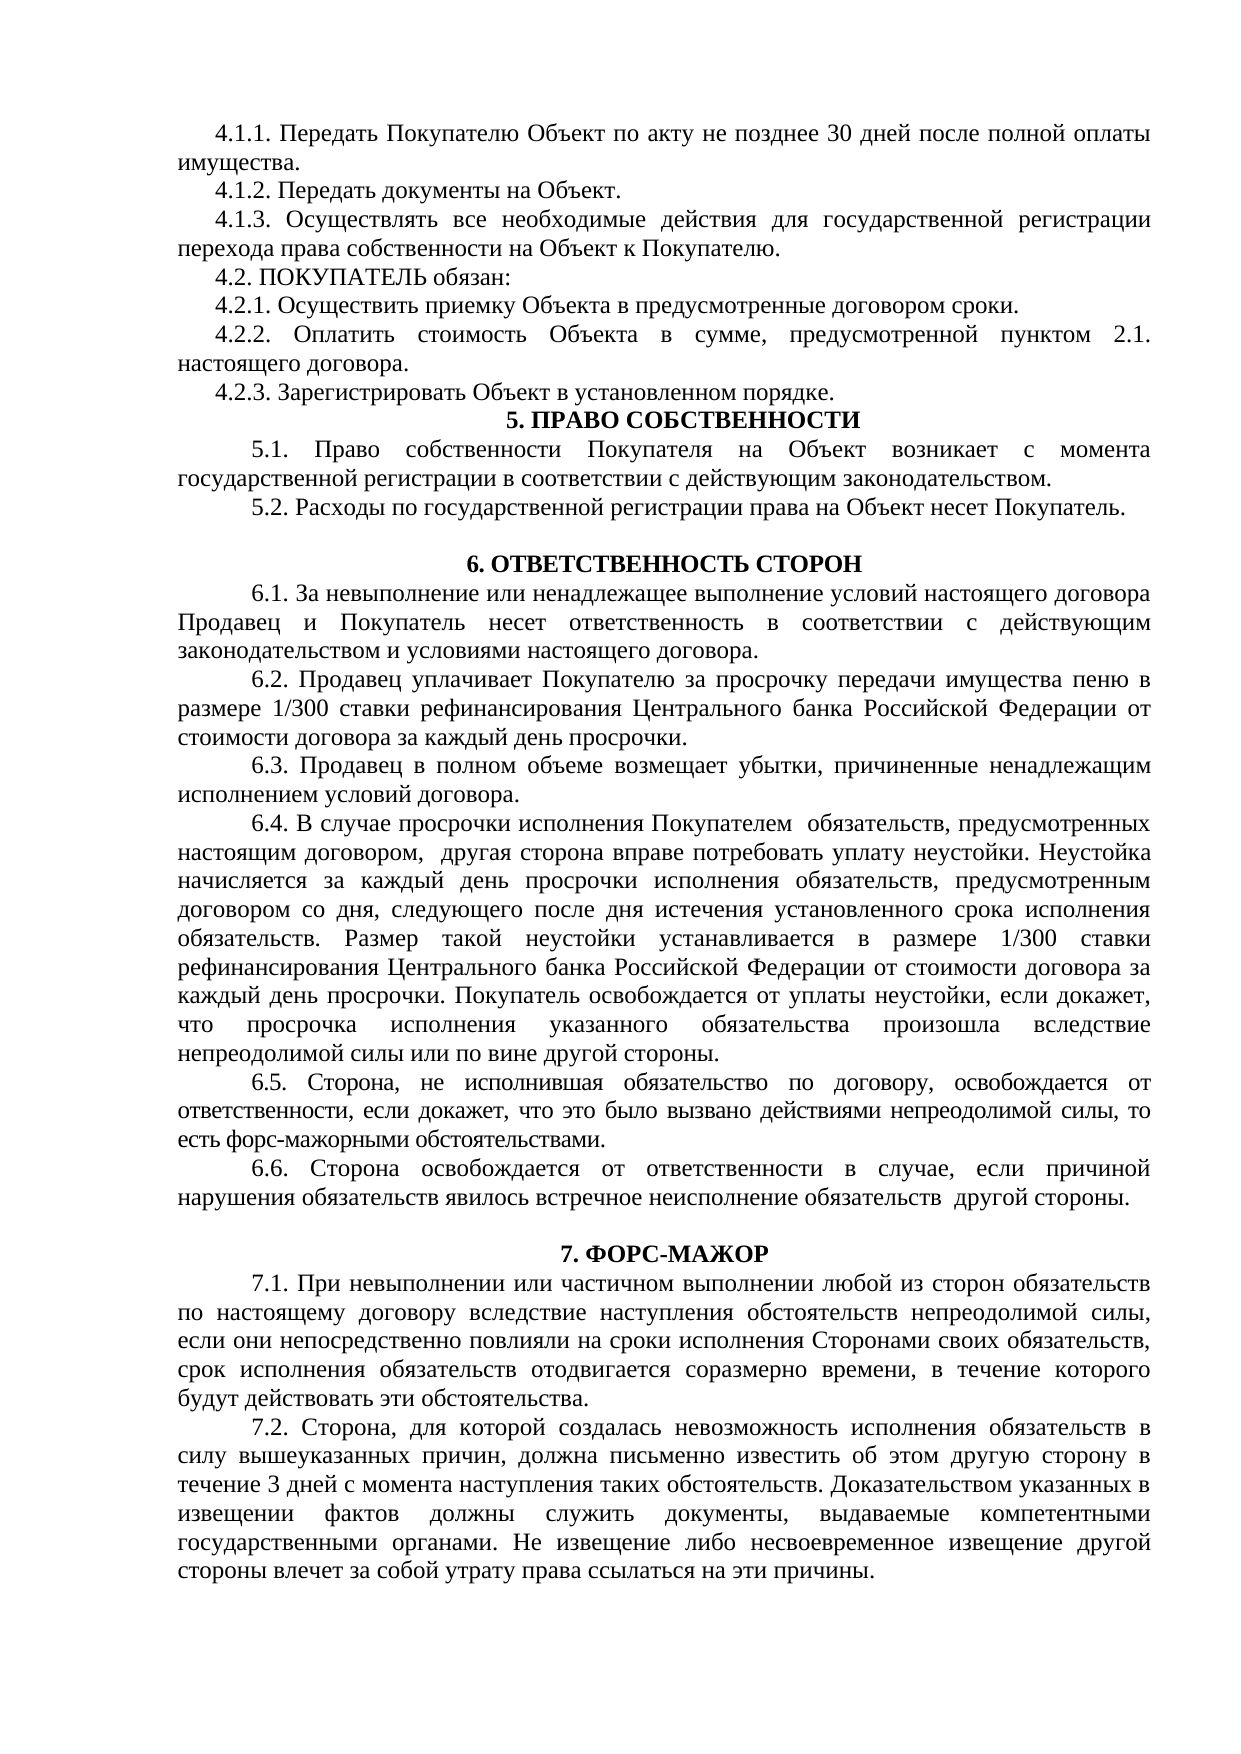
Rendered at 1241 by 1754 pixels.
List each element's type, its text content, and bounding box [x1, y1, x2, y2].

text 6. ОТВЕТСТВЕННОСТЬ СТОРОН [177, 549, 1152, 578]
text 4.1.2. Передать документы на Объект. [177, 176, 1152, 204]
text 4.1.1. Передать Покупателю Объект по акту не позднее 30 дней после полной оплаты имущества. [177, 118, 1152, 176]
text 6.2. Продавец уплачивает Покупателю за просрочку передачи имущества пеню в размере 1/300 ставки рефинансирования Центрального банка Российской Федерации от стоимости договора за каждый день просрочки. [177, 664, 1152, 751]
text 4.2.3. Зарегистрировать Объект в установленном порядке. [177, 377, 1152, 406]
text 6.3. Продавец в полном объеме возмещает убытки, причиненные ненадлежащим исполнением условий договора. [177, 751, 1152, 808]
text 5.1. Право собственности Покупателя на Объект возникает с момента государственной регистрации в соответствии с действующим законодательством. [177, 434, 1152, 492]
text 6.1. За невыполнение или ненадлежащее выполнение условий настоящего договора Продавец и Покупатель несет ответственность в соответствии с действующим законодательством и условиями настоящего договора. [177, 578, 1152, 664]
text 7. ФОРС-МАЖОР [177, 1239, 1152, 1268]
text 7.1. При невыполнении или частичном выполнении любой из сторон обязательств по настоящему договору вследствие наступления обстоятельств непреодолимой силы, если они непосредственно повлияли на сроки исполнения Сторонами своих обязательств, срок исполнения обязательств отодвигается соразмерно времени, в течение которого будут действовать эти обстоятельства. [177, 1268, 1152, 1412]
text 7.2. Сторона, для которой создалась невозможность исполнения обязательств в силу вышеуказанных причин, должна письменно известить об этом другую сторону в течение 3 дней с момента наступления таких обстоятельств. Доказательством указанных в извещении фактов должны служить документы, выдаваемые компетентными государственными органами. Не извещение либо несвоевременное извещение другой стороны влечет за собой утрату права ссылаться на эти причины. [177, 1412, 1152, 1584]
text 5.2. Расходы по государственной регистрации права на Объект несет Покупатель. [177, 492, 1152, 521]
text 6.6. Сторона освобождается от ответственности в случае, если причиной нарушения обязательств явилось встречное неисполнение обязательств другой стороны. [177, 1153, 1152, 1211]
text 5. ПРАВО СОБСТВЕННОСТИ [177, 406, 1152, 434]
text 4.2.2. Оплатить стоимость Объекта в сумме, предусмотренной пунктом 2.1. настоящего договора. [177, 319, 1152, 377]
text 6.4. В случае просрочки исполнения Покупателем обязательств, предусмотренных настоящим договором, другая сторона вправе потребовать уплату неустойки. Неустойка начисляется за каждый день просрочки исполнения обязательств, предусмотренным договором со дня, следующего после дня истечения установленного срока исполнения обязательств. Размер такой неустойки устанавливается в размере 1/300 ставки рефинансирования Центрального банка Российской Федерации от стоимости договора за каждый день просрочки. Покупатель освобождается от уплаты неустойки, если докажет, что просрочка исполнения указанного обязательства произошла вследствие непреодолимой силы или по вине другой стороны. [177, 808, 1152, 1067]
text 6.5. Сторона, не исполнившая обязательство по договору, освобождается от ответственности, если докажет, что это было вызвано действиями непреодолимой силы, то есть форс-мажорными обстоятельствами. [177, 1067, 1152, 1153]
text 4.2. ПОКУПАТЕЛЬ обязан: [177, 262, 1152, 291]
text 4.1.3. Осуществлять все необходимые действия для государственной регистрации перехода права собственности на Объект к Покупателю. [177, 204, 1152, 262]
text 4.2.1. Осуществить приемку Объекта в предусмотренные договором сроки. [177, 291, 1152, 319]
